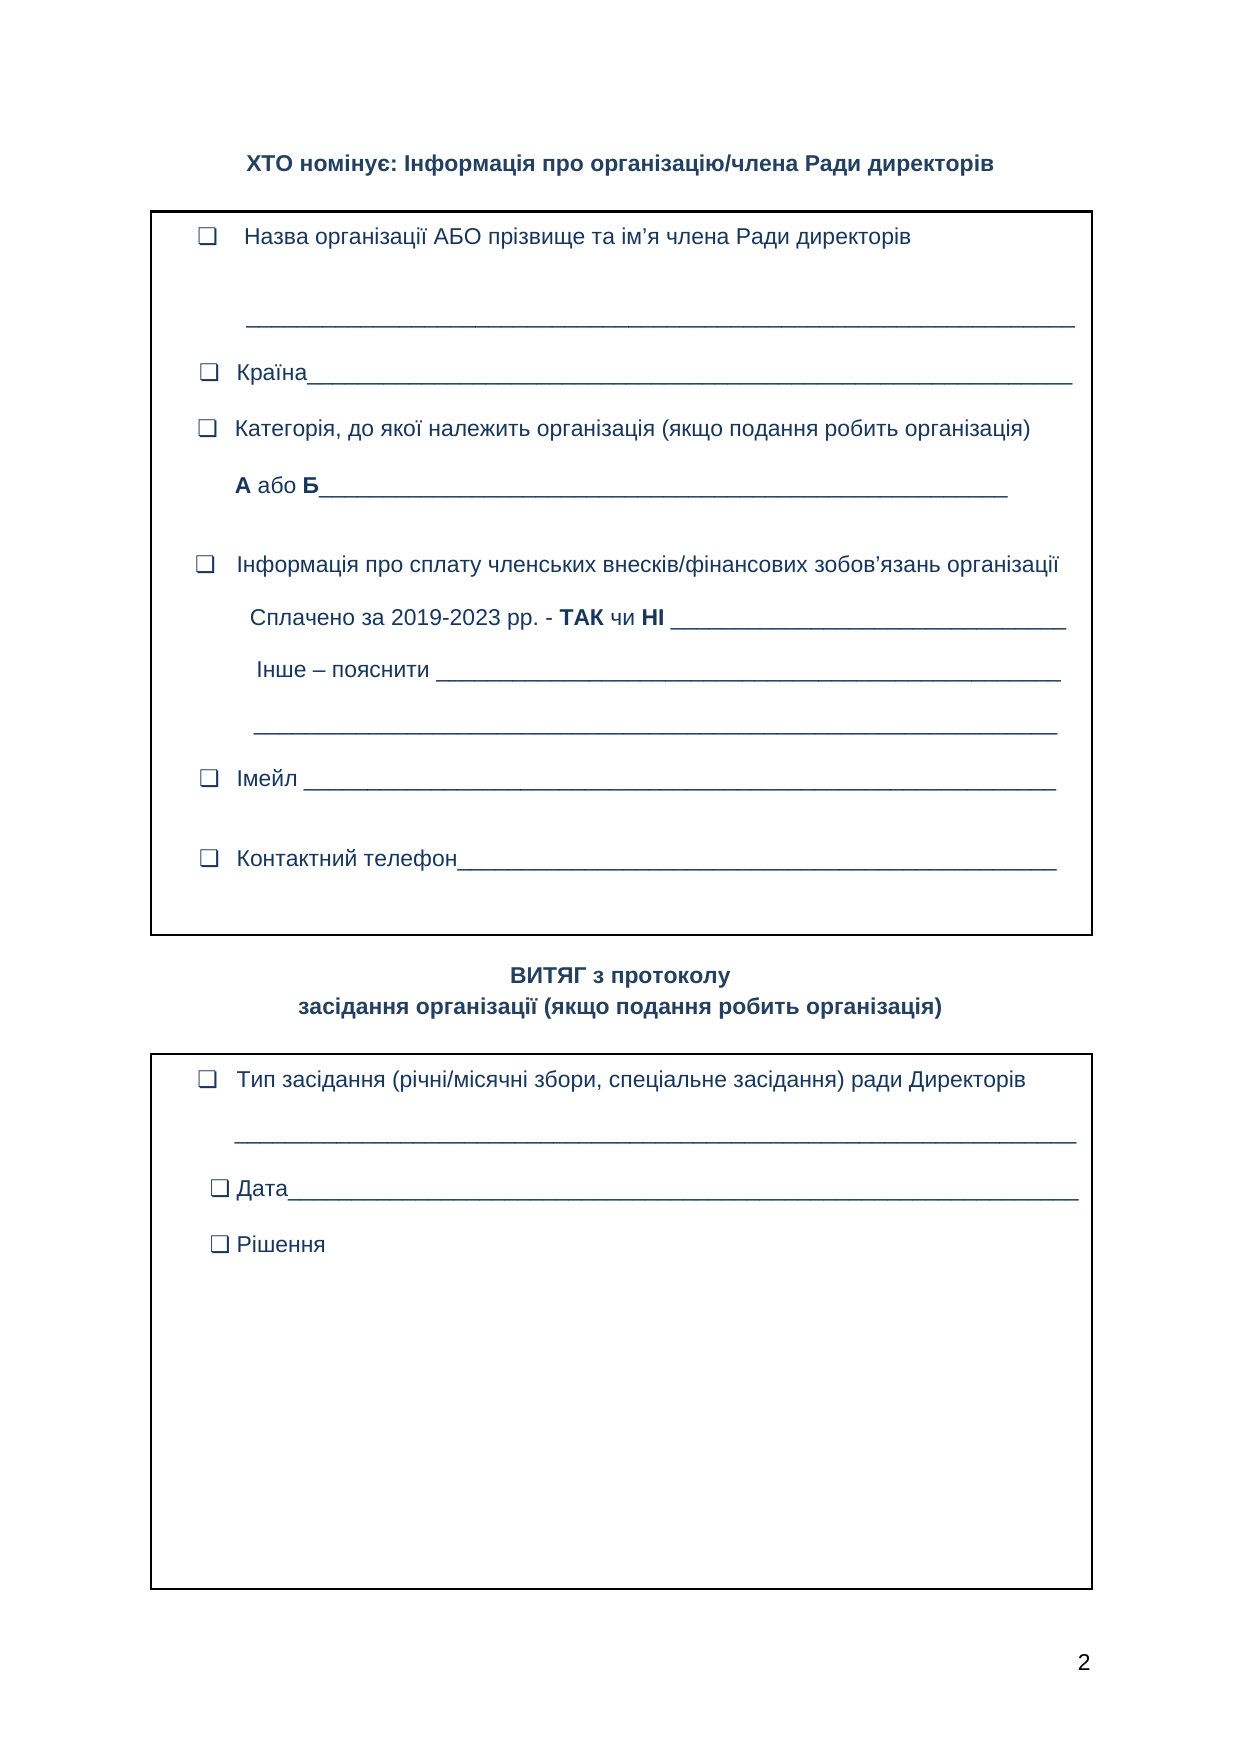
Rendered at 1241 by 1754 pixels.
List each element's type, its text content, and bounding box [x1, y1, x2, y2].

text засідання організації (якщо подання робить організація) [150, 993, 1090, 1019]
text ХТО номінує: Інформація про організацію/члена Ради директорів [150, 150, 1090, 176]
table_header Назва організації АБО прізвище та ім’я члена Ради директорів _________________________________________________________________ Країна____________________________________________________________ Категорія, до якої належить організація (якщо подання робить організація) А або Б______________________________________________________ Інформація про сплату членських внесків/фінансових зобов’язань організації Сплачено за 2019-2023 рр. - ТАК чи НІ _______________________________ Інше – пояснити _________________________________________________ _______________________________________________________________ Імейл ___________________________________________________________ Контактний телефон_______________________________________________ [152, 213, 1091, 934]
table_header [152, 1055, 1091, 1588]
text ВИТЯГ з протоколу [150, 962, 1090, 989]
